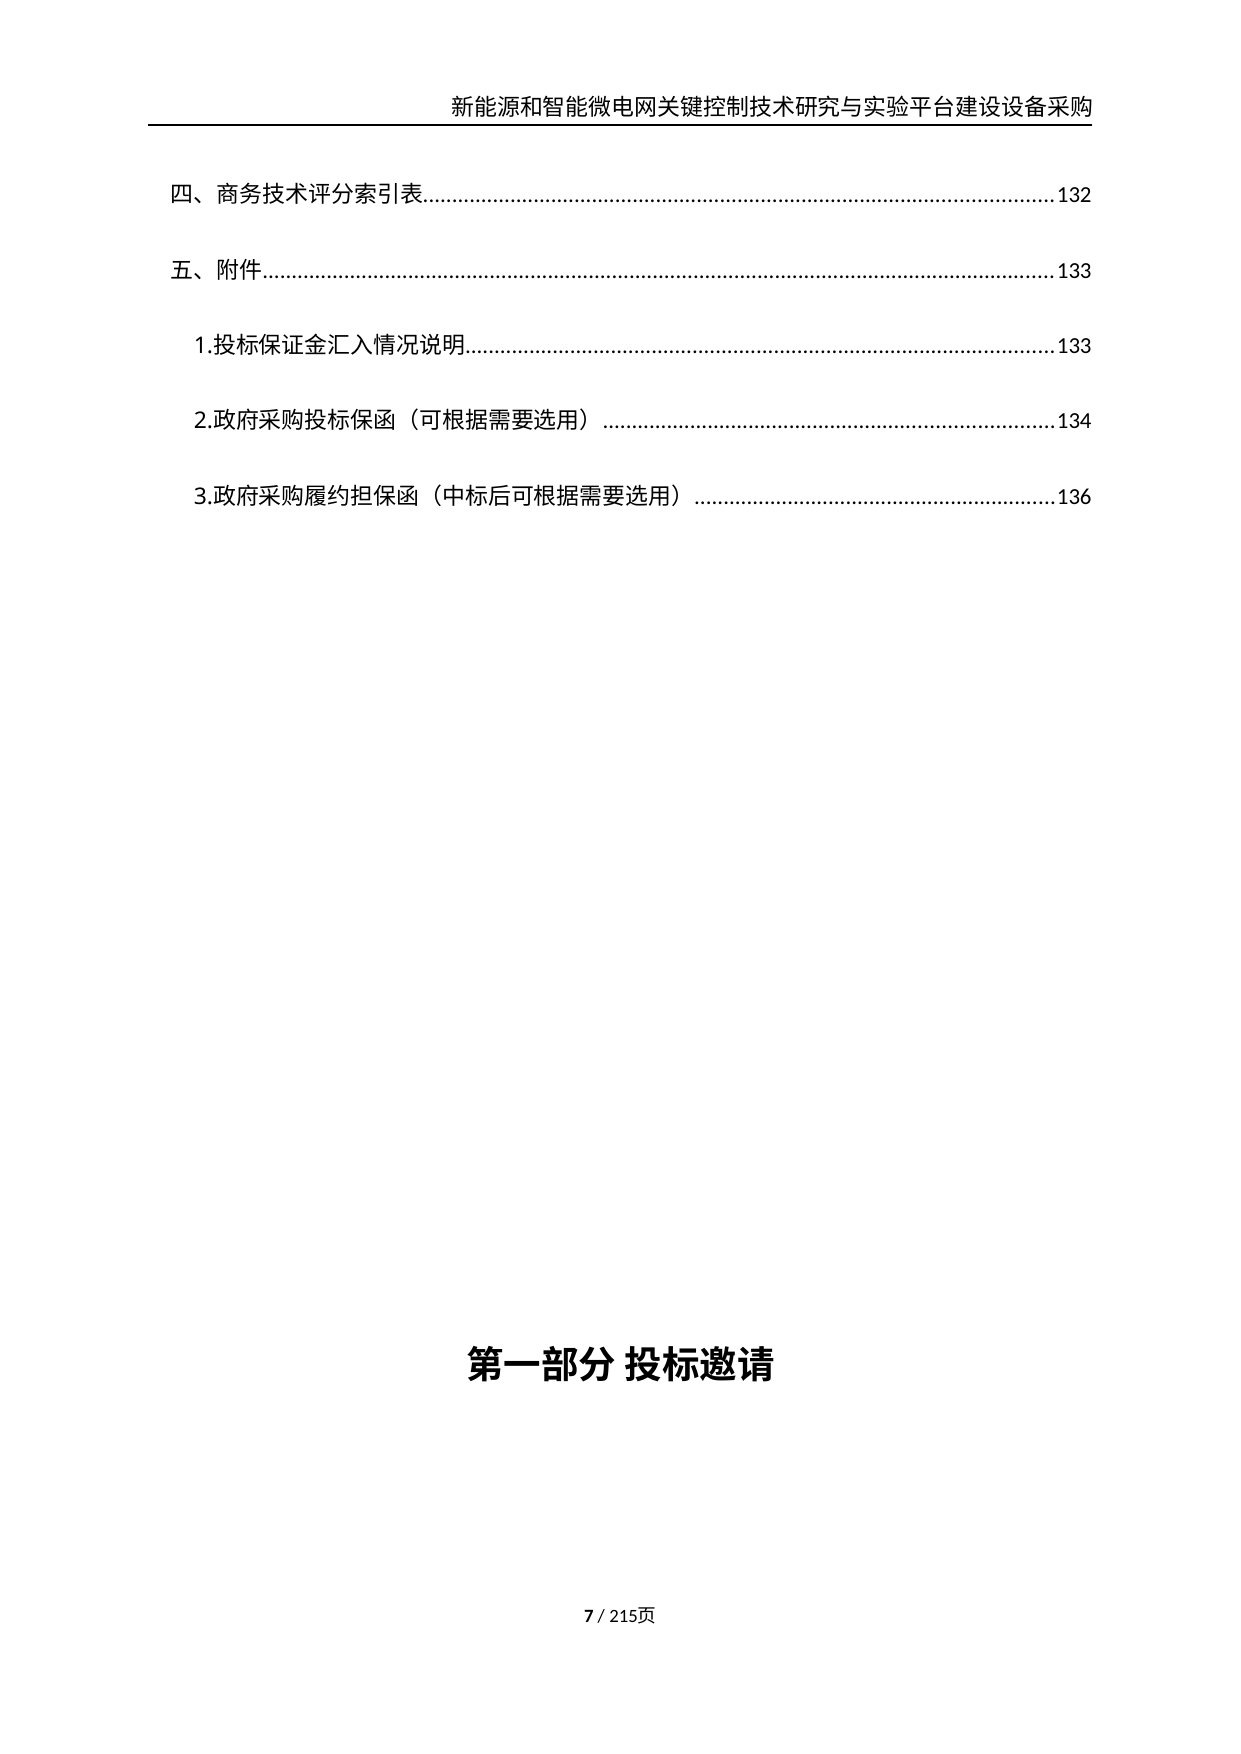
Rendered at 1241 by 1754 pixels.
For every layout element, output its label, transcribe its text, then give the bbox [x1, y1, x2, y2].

text 1.投标保证金汇入情况说明 133 [193, 311, 1092, 376]
text 2.政府采购投标保函（可根据需要选用） 134 [193, 386, 1092, 451]
subtitle 第一部分 投标邀请 [148, 1329, 1092, 1394]
text 四、商务技术评分索引表 132 [171, 160, 1092, 225]
text 五、附件 133 [171, 236, 1092, 301]
text 3.政府采购履约担保函（中标后可根据需要选用） 136 [193, 462, 1092, 527]
